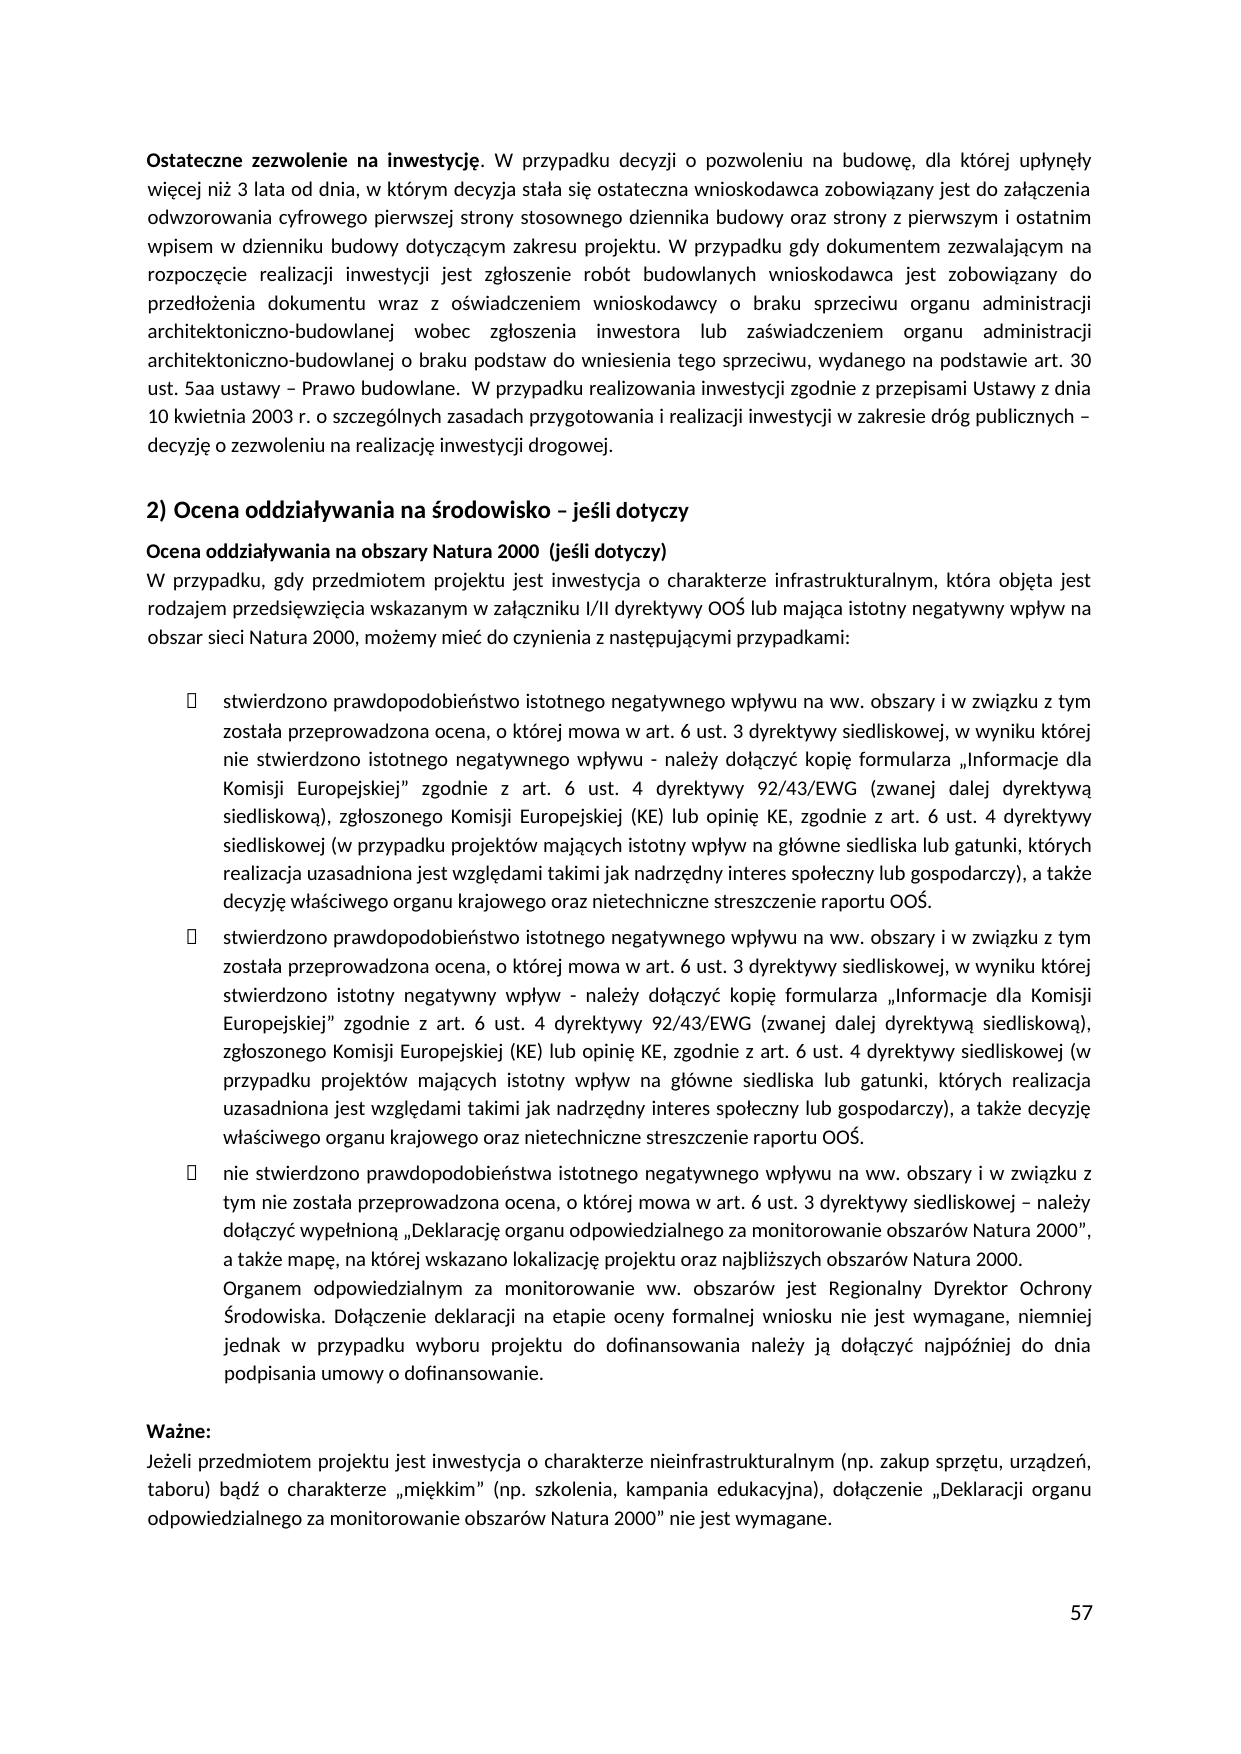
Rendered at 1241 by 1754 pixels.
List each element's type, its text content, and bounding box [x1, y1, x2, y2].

list stwierdzono prawdopodobieństwo istotnego negatywnego wpływu na ww. obszary i w związku z tym została przeprowadzona ocena, o której mowa w art. 6 ust. 3 dyrektywy siedliskowej, w wyniku której nie stwierdzono istotnego negatywnego wpływu - należy dołączyć kopię formularza „Informacje dla Komisji Europejskiej” zgodnie z art. 6 ust. 4 dyrektywy 92/43/EWG (zwanej dalej dyrektywą siedliskową), zgłoszonego Komisji Europejskiej (KE) lub opinię KE, zgodnie z art. 6 ust. 4 dyrektywy siedliskowej (w przypadku projektów mających istotny wpływ na główne siedliska lub gatunki, których realizacja uzasadniona jest względami takimi jak nadrzędny interes społeczny lub gospodarczy), a także decyzję właściwego organu krajowego oraz nietechniczne streszczenie raportu OOŚ. [185, 687, 1093, 914]
text Ostateczne zezwolenie na inwestycję. W przypadku decyzji o pozwoleniu na budowę, dla której upłynęły więcej niż 3 lata od dnia, w którym decyzja stała się ostateczna wnioskodawca zobowiązany jest do załączenia odwzorowania cyfrowego pierwszej strony stosownego dziennika budowy oraz strony z pierwszym i ostatnim wpisem w dzienniku budowy dotyczącym zakresu projektu. W przypadku gdy dokumentem zezwalającym na rozpoczęcie realizacji inwestycji jest zgłoszenie robót budowlanych wnioskodawca jest zobowiązany do przedłożenia dokumentu wraz z oświadczeniem wnioskodawcy o braku sprzeciwu organu administracji architektoniczno-budowlanej wobec zgłoszenia inwestora lub zaświadczeniem organu administracji architektoniczno-budowlanej o braku podstaw do wniesienia tego sprzeciwu, wydanego na podstawie art. 30 ust. 5aa ustawy – Prawo budowlane. W przypadku realizowania inwestycji zgodnie z przepisami Ustawy z dnia 10 kwietnia 2003 r. o szczególnych zasadach przygotowania i realizacji inwestycji w zakresie dróg publicznych – decyzję o zezwoleniu na realizację inwestycji drogowej. [146, 148, 1093, 457]
list stwierdzono prawdopodobieństwo istotnego negatywnego wpływu na ww. obszary i w związku z tym została przeprowadzona ocena, o której mowa w art. 6 ust. 3 dyrektywy siedliskowej, w wyniku której stwierdzono istotny negatywny wpływ - należy dołączyć kopię formularza „Informacje dla Komisji Europejskiej” zgodnie z art. 6 ust. 4 dyrektywy 92/43/EWG (zwanej dalej dyrektywą siedliskową), zgłoszonego Komisji Europejskiej (KE) lub opinię KE, zgodnie z art. 6 ust. 4 dyrektywy siedliskowej (w przypadku projektów mających istotny wpływ na główne siedliska lub gatunki, których realizacja uzasadniona jest względami takimi jak nadrzędny interes społeczny lub gospodarczy), a także decyzję właściwego organu krajowego oraz nietechniczne streszczenie raportu OOŚ. [185, 922, 1093, 1149]
text W przypadku, gdy przedmiotem projektu jest inwestycja o charakterze infrastrukturalnym, która objęta jest rodzajem przedsięwzięcia wskazanym w załączniku I/II dyrektywy OOŚ lub mająca istotny negatywny wpływ na obszar sieci Natura 2000, możemy mieć do czynienia z następującymi przypadkami: [146, 567, 1093, 649]
list nie stwierdzono prawdopodobieństwa istotnego negatywnego wpływu na ww. obszary i w związku z tym nie została przeprowadzona ocena, o której mowa w art. 6 ust. 3 dyrektywy siedliskowej – należy dołączyć wypełnioną „Deklarację organu odpowiedzialnego za monitorowanie obszarów Natura 2000”, a także mapę, na której wskazano lokalizację projektu oraz najbliższych obszarów Natura 2000. [185, 1158, 1093, 1271]
text Jeżeli przedmiotem projektu jest inwestycja o charakterze nieinfrastrukturalnym (np. zakup sprzętu, urządzeń, taboru) bądź o charakterze „miękkim” (np. szkolenia, kampania edukacyjna), dołączenie „Deklaracji organu odpowiedzialnego za monitorowanie obszarów Natura 2000” nie jest wymagane. [146, 1448, 1093, 1530]
text Ważne: [146, 1419, 1093, 1444]
subtitle 2) Ocena oddziaływania na środowisko – jeśli dotyczy [146, 494, 1094, 525]
text Organem odpowiedzialnym za monitorowanie ww. obszarów jest Regionalny Dyrektor Ochrony Środowiska. Dołączenie deklaracji na etapie oceny formalnej wniosku nie jest wymagane, niemniej jednak w przypadku wyboru projektu do dofinansowania należy ją dołączyć najpóźniej do dnia podpisania umowy o dofinansowanie. [223, 1275, 1093, 1386]
text Ocena oddziaływania na obszary Natura 2000 (jeśli dotyczy) [146, 538, 1093, 563]
